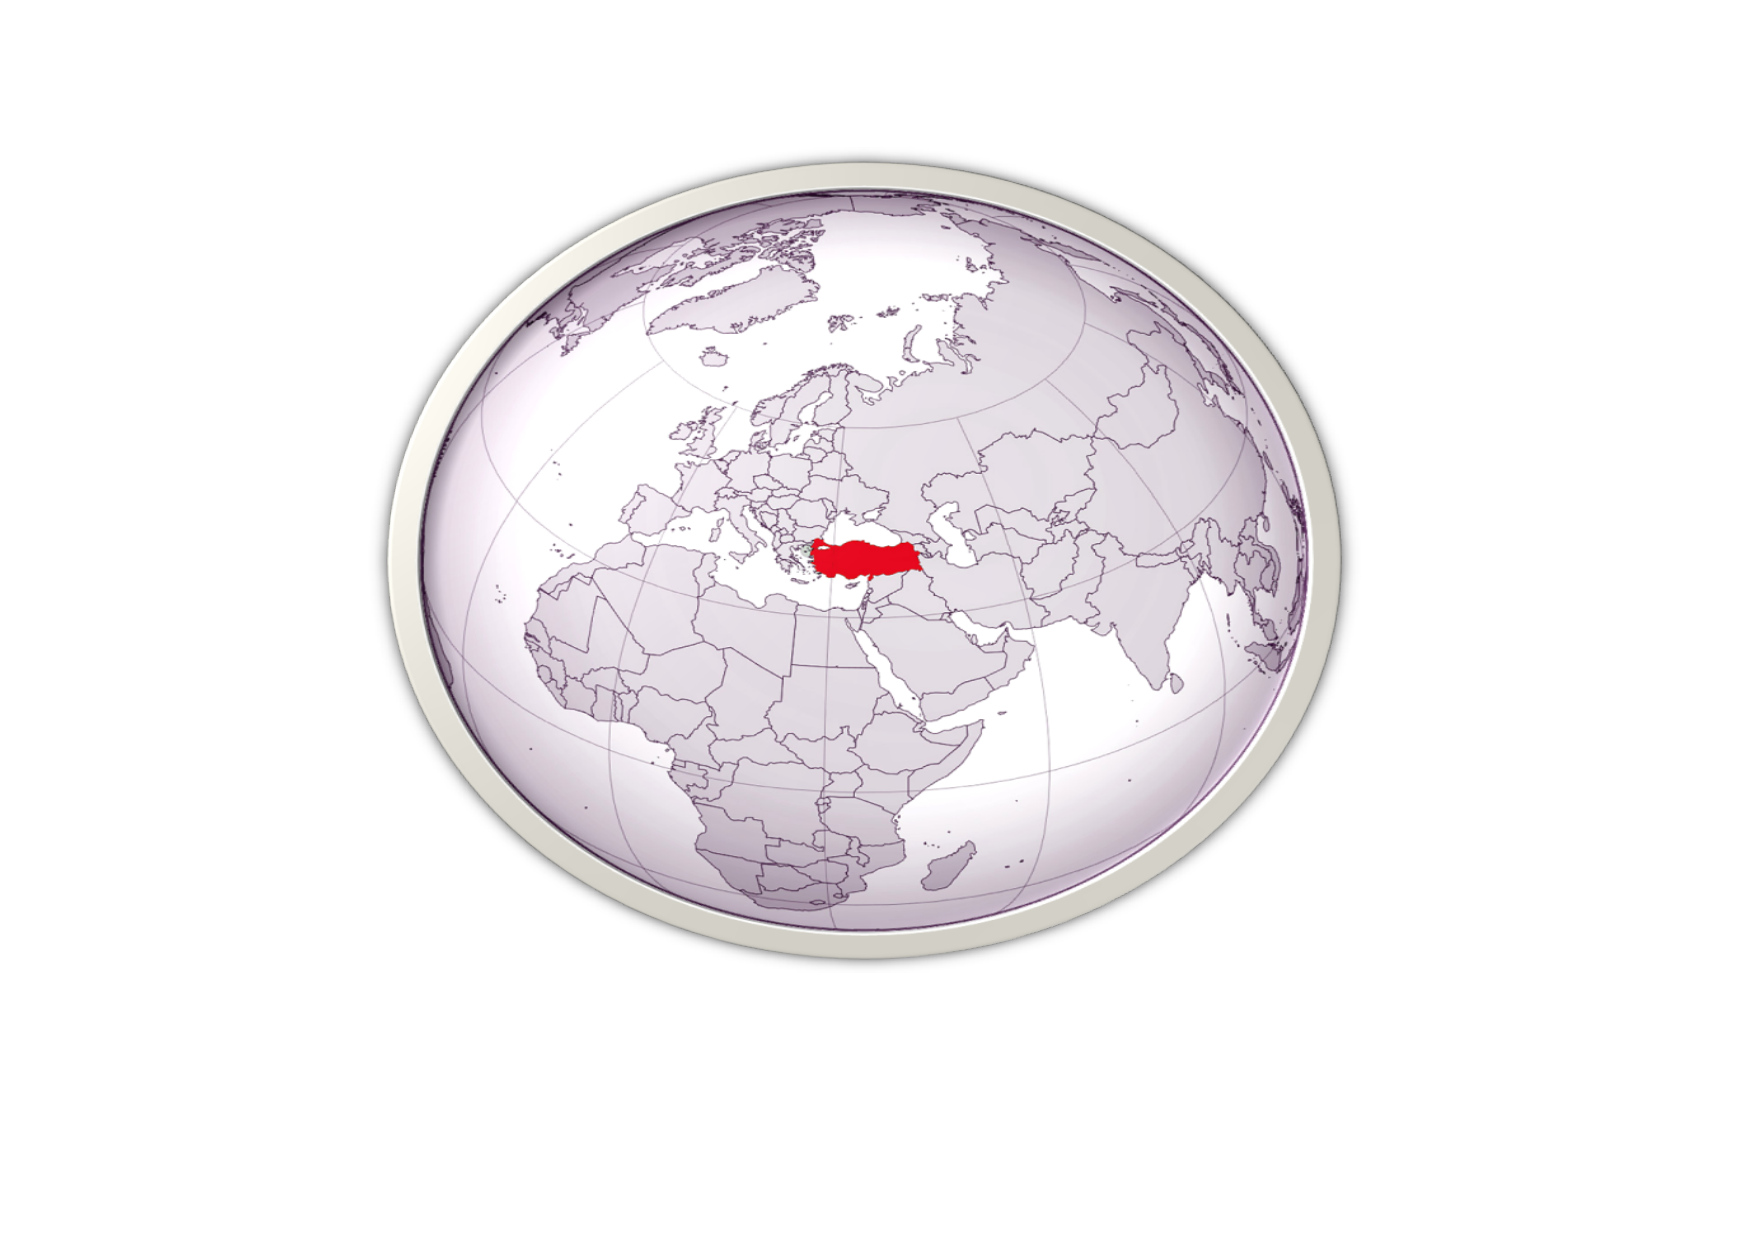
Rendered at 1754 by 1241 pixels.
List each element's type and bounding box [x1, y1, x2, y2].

picture [368, 147, 1361, 973]
